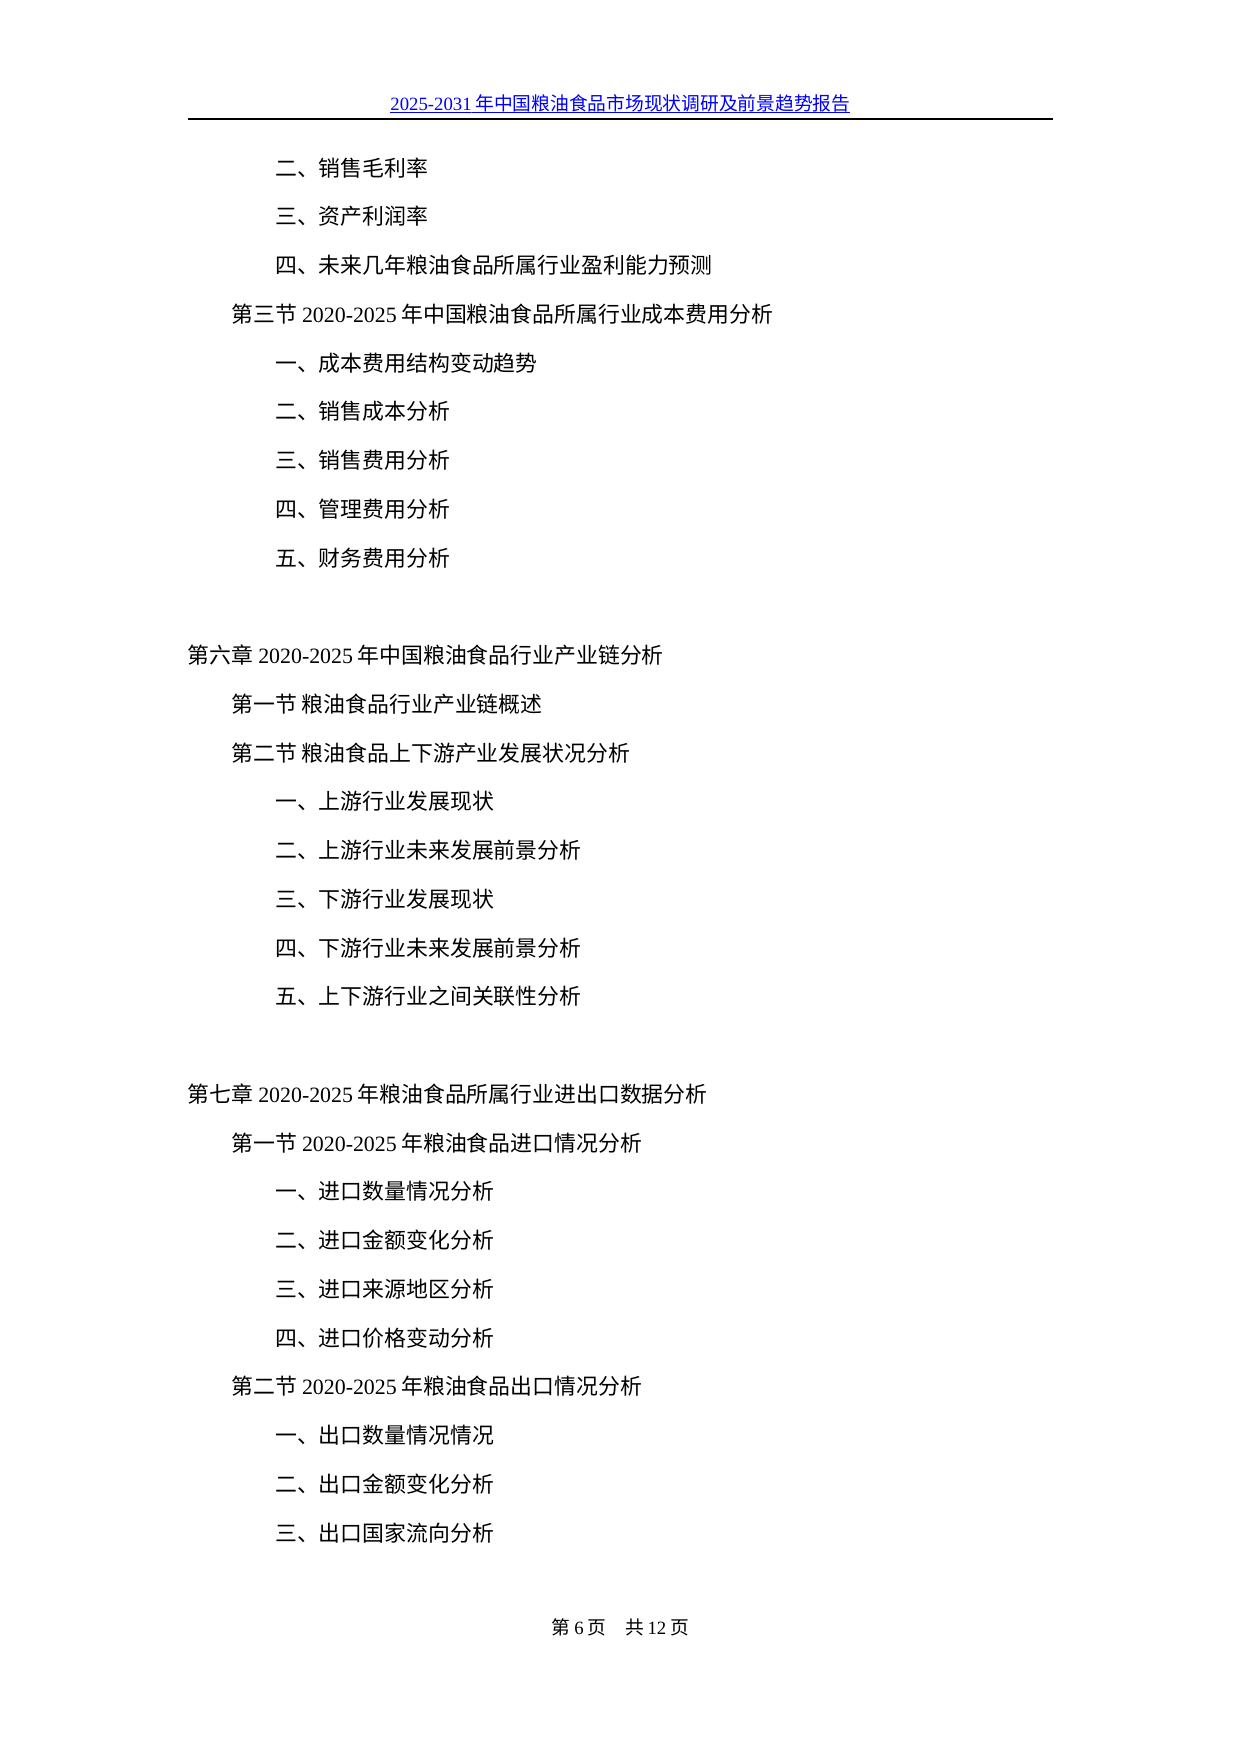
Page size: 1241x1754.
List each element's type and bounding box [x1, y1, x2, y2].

text [187, 150, 1053, 1548]
